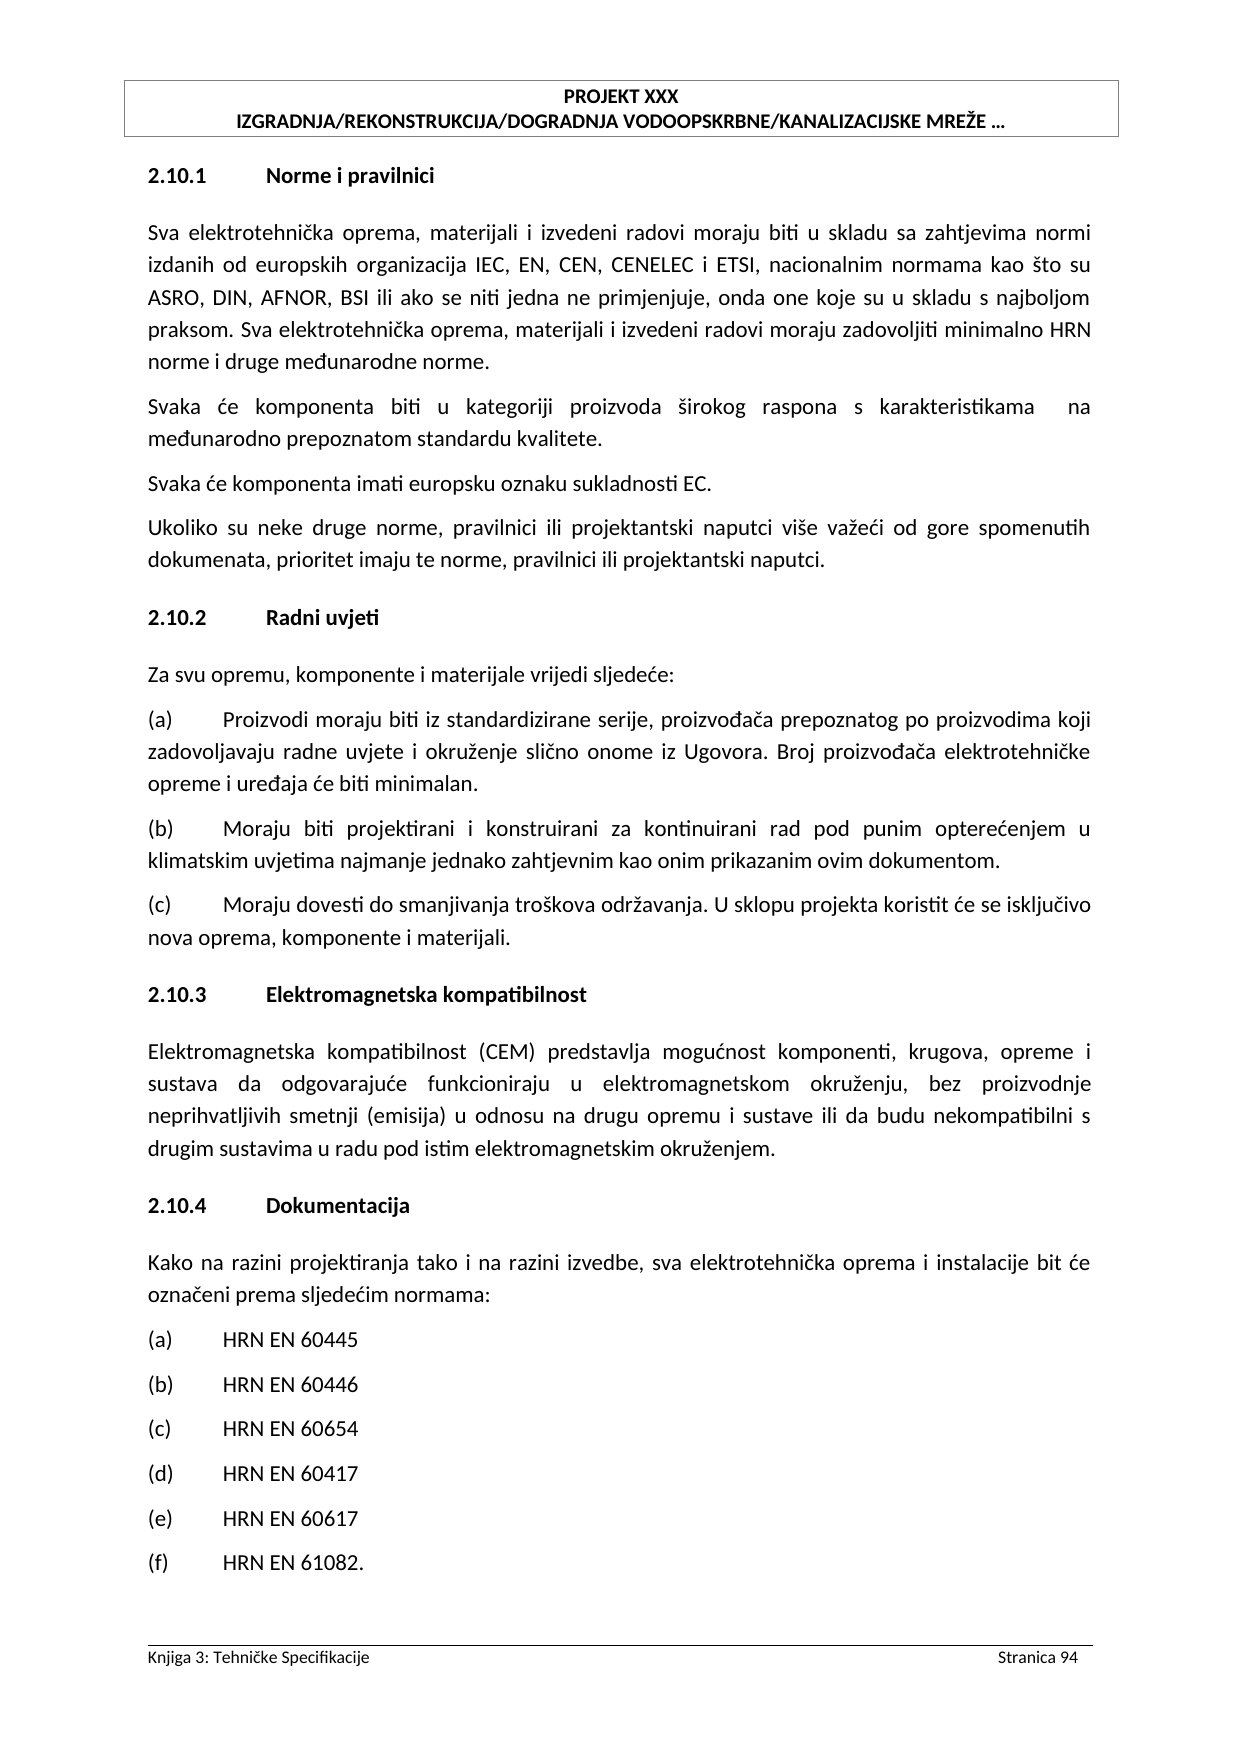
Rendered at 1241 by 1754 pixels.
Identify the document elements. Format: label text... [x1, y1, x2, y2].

text Svaka će komponenta biti u kategoriji proizvoda širokog raspona s karakteristikama na međunarodno prepoznatom standardu kvalitete. [148, 392, 1093, 452]
text Kako na razini projektiranja tako i na razini izvedbe, sva elektrotehnička oprema i instalacije bit će označeni prema sljedećim normama: [148, 1248, 1093, 1308]
text (d) HRN EN 60417 [148, 1459, 1093, 1487]
text (a) Proizvodi moraju biti iz standardizirane serije, proizvođača prepoznatog po proizvodima koji zadovoljavaju radne uvjete i okruženje slično onome iz Ugovora. Broj proizvođača elektrotehničke opreme i uređaja će biti minimalan. [148, 705, 1093, 797]
text (b) HRN EN 60446 [148, 1370, 1093, 1398]
subtitle Radni uvjeti [148, 603, 1093, 631]
text (e) HRN EN 60617 [148, 1504, 1093, 1532]
text Sva elektrotehnička oprema, materijali i izvedeni radovi moraju biti u skladu sa zahtjevima normi izdanih od europskih organizacija IEC, EN, CEN, CENELEC i ETSI, nacionalnim normama kao što su ASRO, DIN, AFNOR, BSI ili ako se niti jedna ne primjenjuje, onda one koje su u skladu s najboljom praksom. Sva elektrotehnička oprema, materijali i izvedeni radovi moraju zadovoljiti minimalno HRN norme i druge međunarodne norme. [148, 218, 1093, 375]
text Elektromagnetska kompatibilnost (CEM) predstavlja mogućnost komponenti, krugova, opreme i sustava da odgovarajuće funkcioniraju u elektromagnetskom okruženju, bez proizvodnje neprihvatljivih smetnji (emisija) u odnosu na drugu opremu i sustave ili da budu nekompatibilni s drugim sustavima u radu pod istim elektromagnetskim okruženjem. [148, 1037, 1093, 1162]
text Za svu opremu, komponente i materijale vrijedi sljedeće: [148, 660, 1093, 688]
text Ukoliko su neke druge norme, pravilnici ili projektantski naputci više važeći od gore spomenutih dokumenata, prioritet imaju te norme, pravilnici ili projektantski naputci. [148, 513, 1093, 574]
subtitle Elektromagnetska kompatibilnost [148, 980, 1093, 1008]
text (c) Moraju dovesti do smanjivanja troškova održavanja. U sklopu projekta koristit će se isključivo nova oprema, komponente i materijali. [148, 891, 1093, 951]
text (a) HRN EN 60445 [148, 1325, 1093, 1353]
text (c) HRN EN 60654 [148, 1414, 1093, 1442]
subtitle Dokumentacija [148, 1191, 1093, 1219]
text Svaka će komponenta imati europsku oznaku sukladnosti EC. [148, 469, 1093, 497]
text (f) HRN EN 61082. [148, 1548, 1093, 1576]
subtitle Norme i pravilnici [148, 161, 1093, 189]
text (b) Moraju biti projektirani i konstruirani za kontinuirani rad pod punim opterećenjem u klimatskim uvjetima najmanje jednako zahtjevnim kao onim prikazanim ovim dokumentom. [148, 814, 1093, 874]
